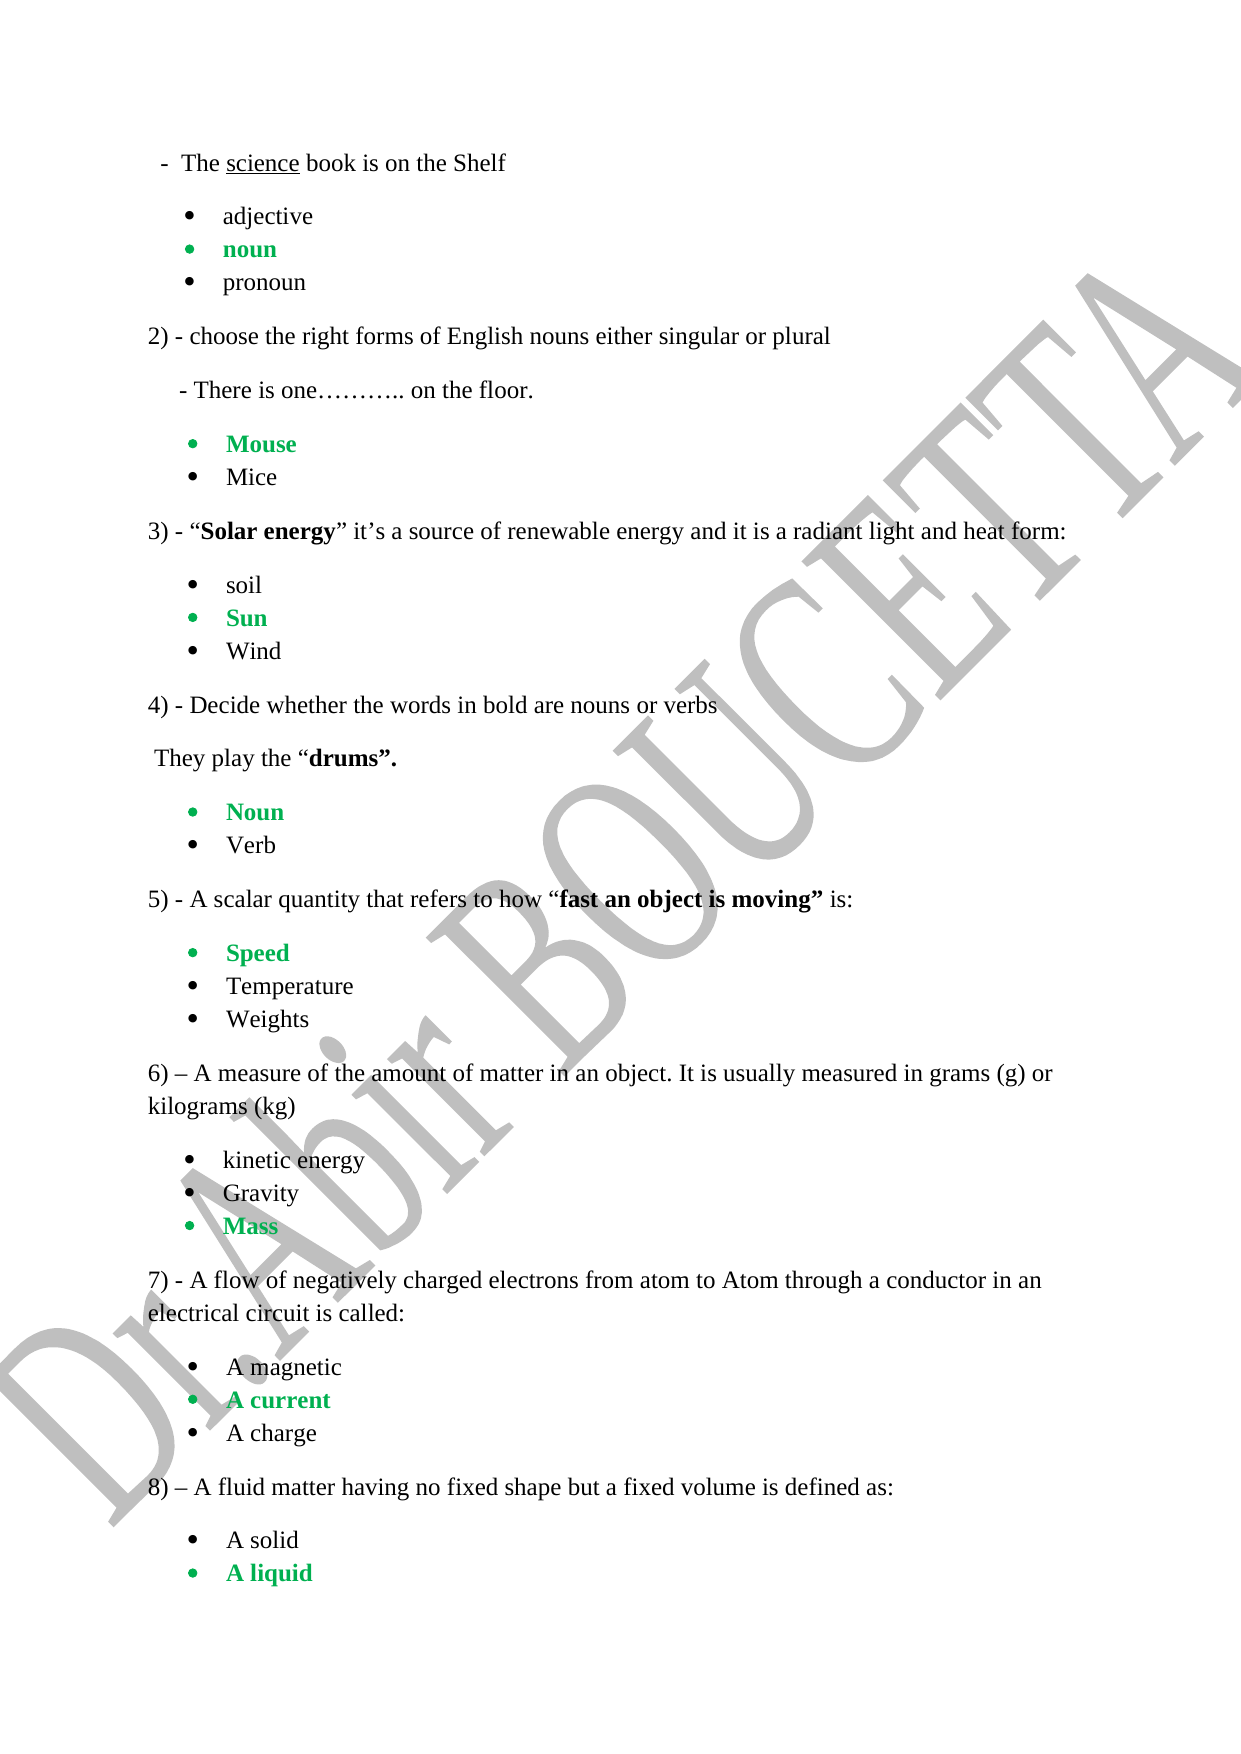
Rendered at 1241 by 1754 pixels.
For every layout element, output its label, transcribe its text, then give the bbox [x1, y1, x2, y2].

text - The science book is on the Shelf [148, 148, 1093, 176]
list Mice [188, 462, 1093, 491]
list A magnetic [188, 1352, 1093, 1380]
list kinetic energy [185, 1145, 1093, 1174]
list noun [185, 234, 1093, 263]
text 3) - “Solar energy” it’s a source of renewable energy and it is a radiant light and heat form: [148, 516, 1093, 545]
list adjective [185, 201, 1093, 230]
text 2) - choose the right forms of English nouns either singular or plural [148, 321, 1093, 350]
text 7) - A flow of negatively charged electrons from atom to Atom through a conductor in an electrical circuit is called: [148, 1265, 1093, 1327]
list Mass [185, 1211, 1093, 1240]
list pronoun [185, 267, 1093, 296]
list Gravity [185, 1178, 1093, 1207]
list Weights [188, 1004, 1093, 1033]
text 4) - Decide whether the words in bold are nouns or verbs [148, 690, 1093, 718]
list Verb [188, 830, 1093, 859]
text They play the “drums”. [148, 743, 1093, 772]
list Mouse [188, 429, 1093, 458]
list Speed [188, 938, 1093, 967]
list Temperature [188, 971, 1093, 1000]
list A solid [188, 1525, 1093, 1554]
text - There is one……….. on the floor. [148, 375, 1093, 404]
list Sun [188, 603, 1093, 632]
list A current [188, 1385, 1093, 1413]
text 5) - A scalar quantity that refers to how “fast an object is moving” is: [148, 884, 1093, 913]
text 6) – A measure of the amount of matter in an object. It is usually measured in grams (g) or kilograms (kg) [148, 1058, 1093, 1120]
list soil [188, 570, 1093, 598]
list A charge [188, 1418, 1093, 1446]
list A liquid [188, 1558, 1093, 1587]
text 8) – A fluid matter having no fixed shape but a fixed volume is defined as: [148, 1472, 1093, 1500]
list Wind [188, 636, 1093, 664]
list Noun [188, 797, 1093, 826]
